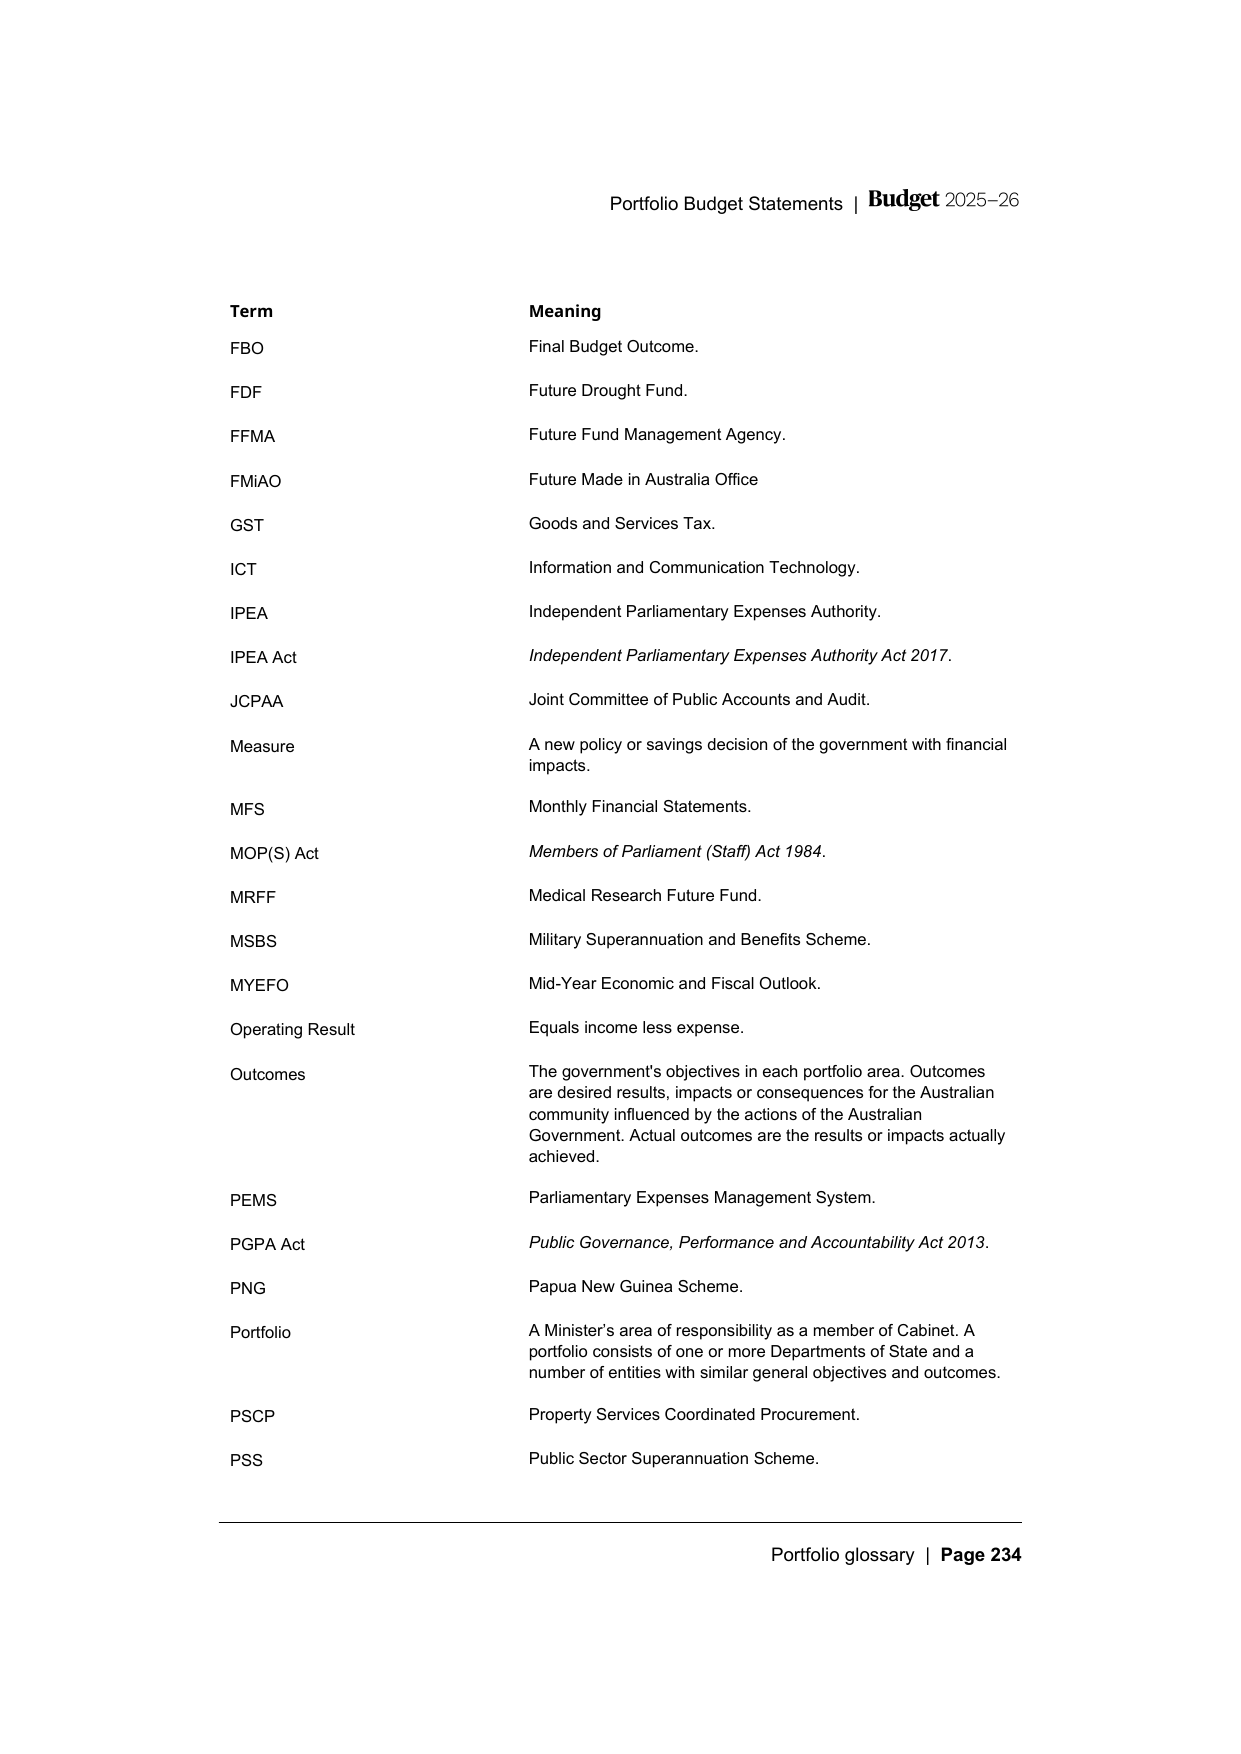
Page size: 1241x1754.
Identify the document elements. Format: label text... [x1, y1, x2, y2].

table_cell A new policy or savings decision of the government with financial impacts. [517, 724, 1022, 787]
table_cell Independent Parliamentary Expenses Authority Act 2017. [517, 636, 1022, 680]
table_cell PGPA Act [219, 1222, 517, 1266]
table_cell IPEA Act [219, 636, 517, 680]
table_cell Equals income less expense. [517, 1008, 1022, 1052]
table_cell Joint Committee of Public Accounts and Audit. [517, 680, 1022, 724]
table_cell Public Sector Superannuation Scheme. [517, 1439, 1022, 1483]
table_cell MRFF [219, 875, 517, 919]
picture [868, 189, 1020, 211]
table_cell Final Budget Outcome. [517, 326, 1022, 371]
table_cell Goods and Services Tax. [517, 503, 1022, 547]
table_cell MFS [219, 787, 517, 831]
table_cell IPEA [219, 591, 517, 636]
table_cell FFMA [219, 415, 517, 459]
table_cell Property Services Coordinated Procurement. [517, 1394, 1022, 1438]
table_cell Future Fund Management Agency. [517, 415, 1022, 459]
table_cell Information and Communication Technology. [517, 547, 1022, 591]
table_cell Members of Parliament (Staff) Act 1984. [517, 831, 1022, 875]
table_cell JCPAA [219, 680, 517, 724]
table_cell Independent Parliamentary Expenses Authority. [517, 591, 1022, 636]
table_cell Future Made in Australia Office [517, 459, 1022, 503]
table_cell PNG [219, 1266, 517, 1310]
table_cell PEMS [219, 1178, 517, 1222]
table_cell GST [219, 503, 517, 547]
table_cell PSCP [219, 1394, 517, 1438]
table_cell MSBS [219, 919, 517, 963]
table_cell ICT [219, 547, 517, 591]
table_cell Operating Result [219, 1008, 517, 1052]
table_header Term [219, 295, 517, 326]
table_cell Military Superannuation and Benefits Scheme. [517, 919, 1022, 963]
table_cell MYEFO [219, 964, 517, 1008]
table_cell Medical Research Future Fund. [517, 875, 1022, 919]
table_cell Outcomes [219, 1052, 517, 1178]
table_cell Mid-Year Economic and Fiscal Outlook. [517, 964, 1022, 1008]
table_cell The government's objectives in each portfolio area. Outcomes are desired results, impacts or consequences for the Australian community influenced by the actions of the Australian Government. Actual outcomes are the results or impacts actually achieved. [517, 1052, 1022, 1178]
table_cell Monthly Financial Statements. [517, 787, 1022, 831]
table_cell Papua New Guinea Scheme. [517, 1266, 1022, 1310]
table_cell FBO [219, 326, 517, 371]
table_cell PSS [219, 1439, 517, 1483]
table_cell FMiAO [219, 459, 517, 503]
table_cell Public Governance, Performance and Accountability Act 2013. [517, 1222, 1022, 1266]
table_cell Measure [219, 724, 517, 787]
table_cell FDF [219, 371, 517, 415]
table_cell Portfolio [219, 1310, 517, 1394]
table_cell Future Drought Fund. [517, 371, 1022, 415]
table_cell A Minister’s area of responsibility as a member of Cabinet. A portfolio consists of one or more Departments of State and a number of entities with similar general objectives and outcomes. [517, 1310, 1022, 1394]
table_cell Parliamentary Expenses Management System. [517, 1178, 1022, 1222]
table_cell MOP(S) Act [219, 831, 517, 875]
table_header Meaning [517, 295, 1022, 326]
